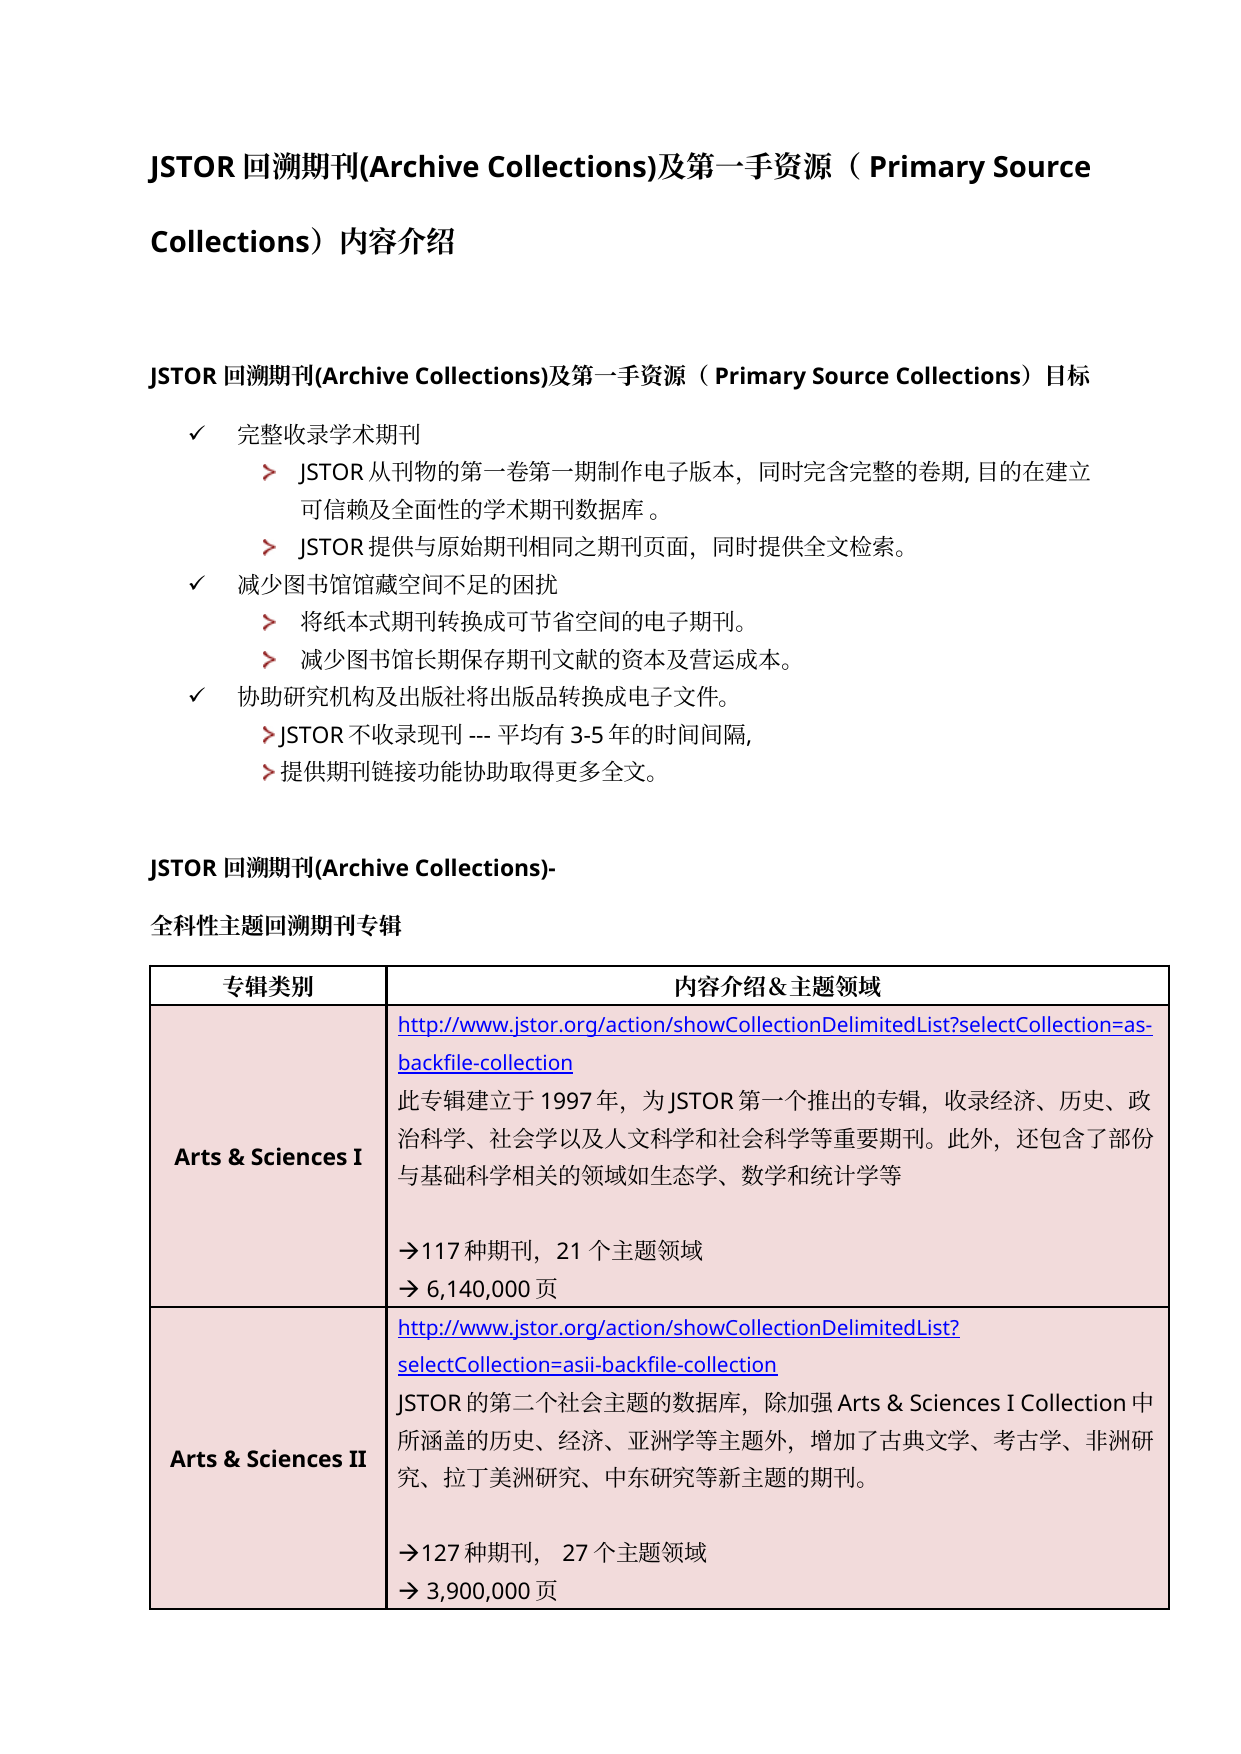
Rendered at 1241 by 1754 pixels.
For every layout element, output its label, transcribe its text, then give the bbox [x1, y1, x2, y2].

picture [263, 464, 276, 481]
table_header 专辑类别 [151, 967, 385, 1004]
picture [263, 764, 275, 781]
list JSTOR不收录现刊 --- 平均有3-5年的时间间隔, [262, 714, 1098, 752]
list 减少图书馆长期保存期刊文献的资本及营运成本。 [262, 639, 1098, 677]
list 协助研究机构及出版社将出版品转换成电子文件。 [187, 677, 1098, 714]
list JSTOR从刊物的第一卷第一期制作电子版本，同时完含完整的卷期, 目的在建立可信赖及全面性的学术期刊数据库 。 [262, 452, 1098, 527]
picture [263, 726, 275, 744]
list 完整收录学术期刊 [187, 414, 1098, 452]
picture [263, 614, 276, 631]
list 将纸本式期刊转换成可节省空间的电子期刊。 [262, 602, 1098, 639]
list 提供期刊链接功能协助取得更多全文。 [262, 752, 1098, 789]
table_header 内容介绍＆主题领域 [388, 967, 1168, 1004]
text JSTOR 回溯期刊(Archive Collections)- [150, 848, 1098, 885]
text JSTOR 回溯期刊(Archive Collections)及第一手资源（ Primary Source Collections）内容介绍 [150, 127, 1098, 277]
table_cell http://www.jstor.org/action/showCollectionDelimitedList?selectCollection=asii-backfile-collection JSTOR的第二个社会主题的数据库，除加强Arts & Sciences I Collection中所涵盖的历史、经济、亚洲学等主题外，增加了古典文学、考古学、非洲研究、拉丁美洲研究、中东研究等新主题的期刊。 127种期刊， 27个主题领域 3,900,000页 [388, 1308, 1168, 1608]
table_cell Arts & Sciences II [151, 1308, 385, 1608]
list JSTOR提供与原始期刊相同之期刊页面，同时提供全文检索。 [262, 527, 1098, 564]
table_cell Arts & Sciences I [151, 1006, 385, 1306]
text 全科性主题回溯期刊专辑 [150, 906, 1098, 944]
text JSTOR 回溯期刊(Archive Collections)及第一手资源（ Primary Source Collections）目标 [150, 356, 1098, 394]
picture [263, 651, 276, 669]
picture [263, 539, 276, 556]
list 减少图书馆馆藏空间不足的困扰 [187, 564, 1098, 602]
table_cell http://www.jstor.org/action/showCollectionDelimitedList?selectCollection=as-backfile-collection 此专辑建立于1997年，为JSTOR第一个推出的专辑，收录经济、历史、政治科学、社会学以及人文科学和社会科学等重要期刊。此外，还包含了部份与基础科学相关的领域如生态学、数学和统计学等 117种期刊，21 个主题领域 6,140,000页 [388, 1006, 1168, 1306]
